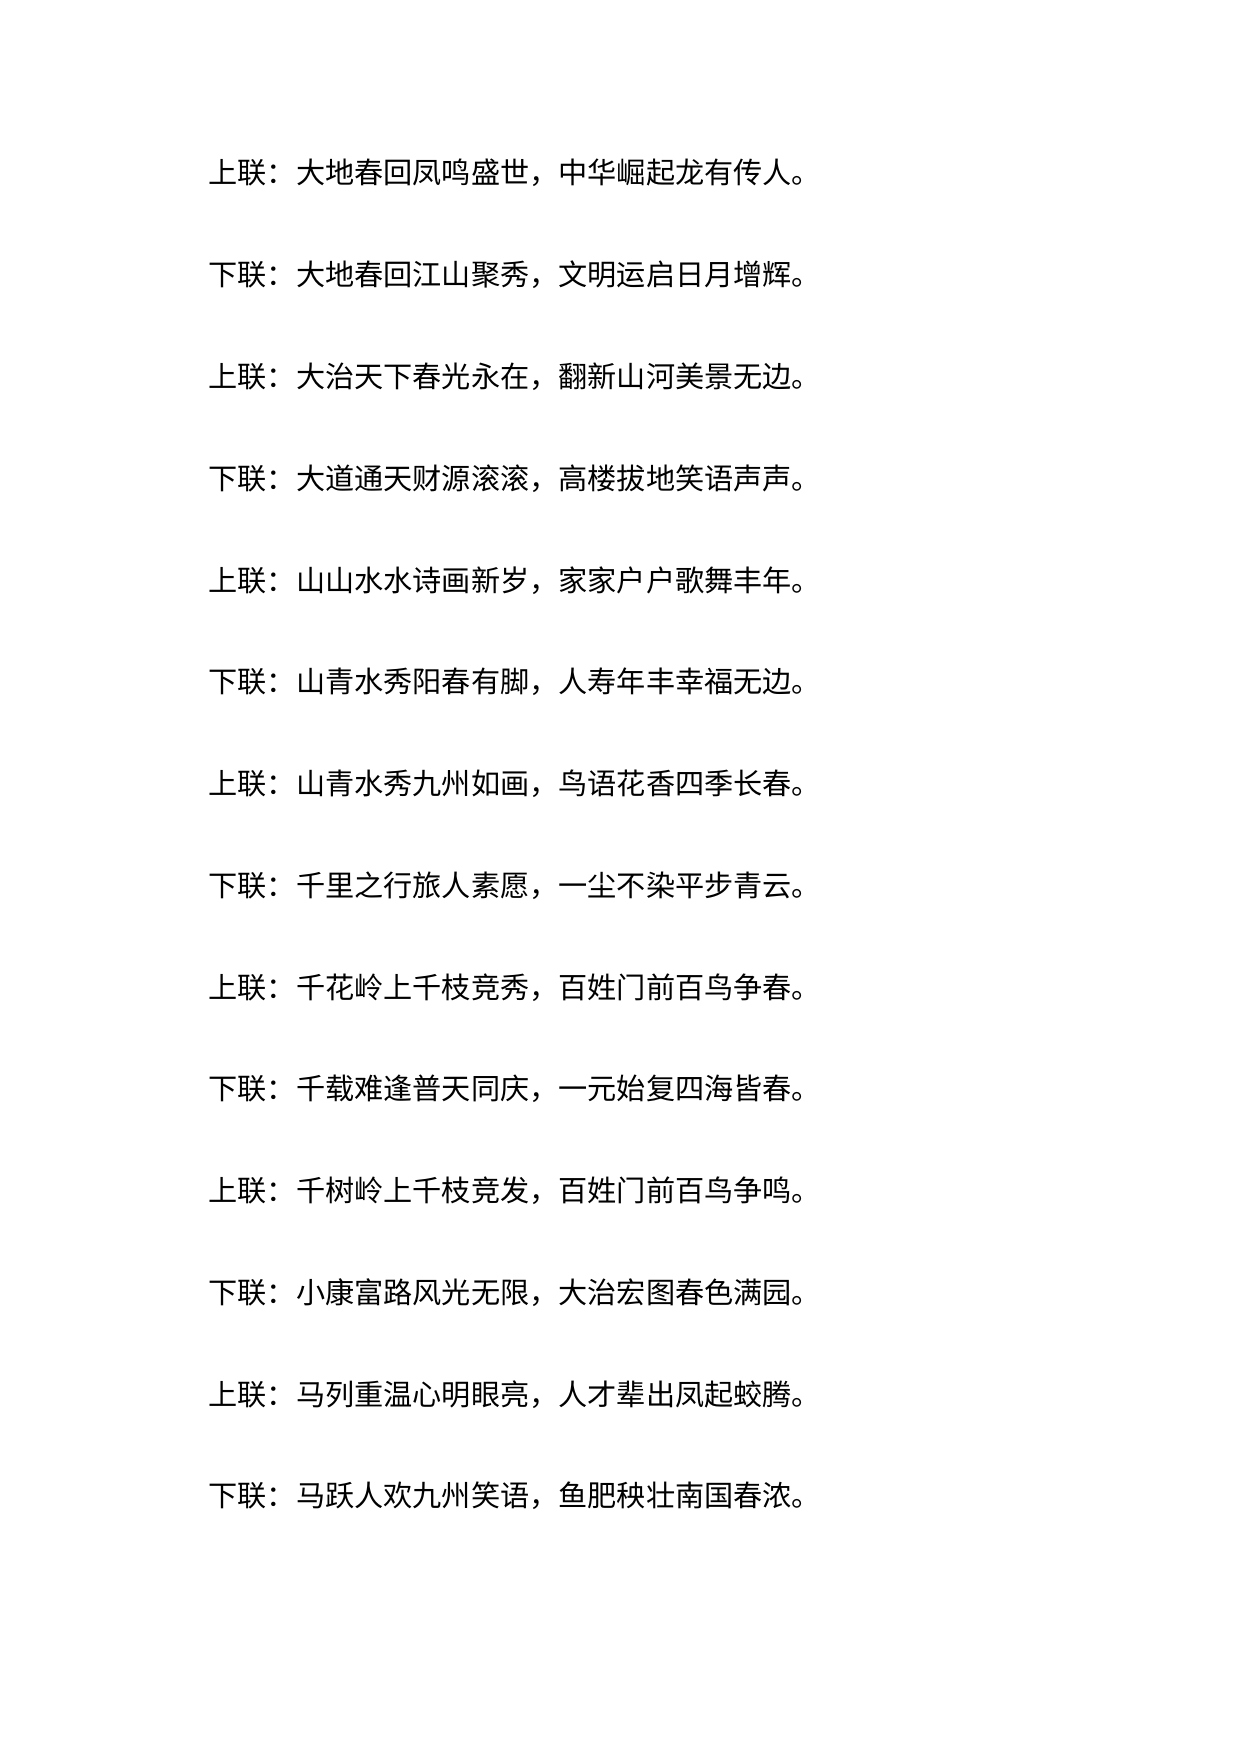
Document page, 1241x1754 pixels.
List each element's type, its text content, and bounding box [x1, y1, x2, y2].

text 下联：小康富路风光无限，大治宏图春色满园。 [150, 1269, 1090, 1312]
text 下联：山青水秀阳春有脚，人寿年丰幸福无边。 [150, 659, 1090, 701]
text 上联：大地春回凤鸣盛世，中华崛起龙有传人。 [150, 150, 1090, 192]
text 上联：千树岭上千枝竞发，百姓门前百鸟争鸣。 [150, 1168, 1090, 1210]
text 下联：马跃人欢九州笑语，鱼肥秧壮南国春浓。 [150, 1473, 1090, 1515]
text 上联：山山水水诗画新岁，家家户户歌舞丰年。 [150, 557, 1090, 599]
text 下联：千载难逢普天同庆，一元始复四海皆春。 [150, 1066, 1090, 1108]
text 上联：大治天下春光永在，翻新山河美景无边。 [150, 353, 1090, 396]
text 上联：山青水秀九州如画，鸟语花香四季长春。 [150, 761, 1090, 803]
text 下联：大地春回江山聚秀，文明运启日月增辉。 [150, 252, 1090, 294]
text 下联：千里之行旅人素愿，一尘不染平步青云。 [150, 862, 1090, 905]
text 下联：大道通天财源滚滚，高楼拔地笑语声声。 [150, 455, 1090, 498]
text 上联：马列重温心明眼亮，人才辈出凤起蛟腾。 [150, 1371, 1090, 1413]
text 上联：千花岭上千枝竞秀，百姓门前百鸟争春。 [150, 964, 1090, 1006]
